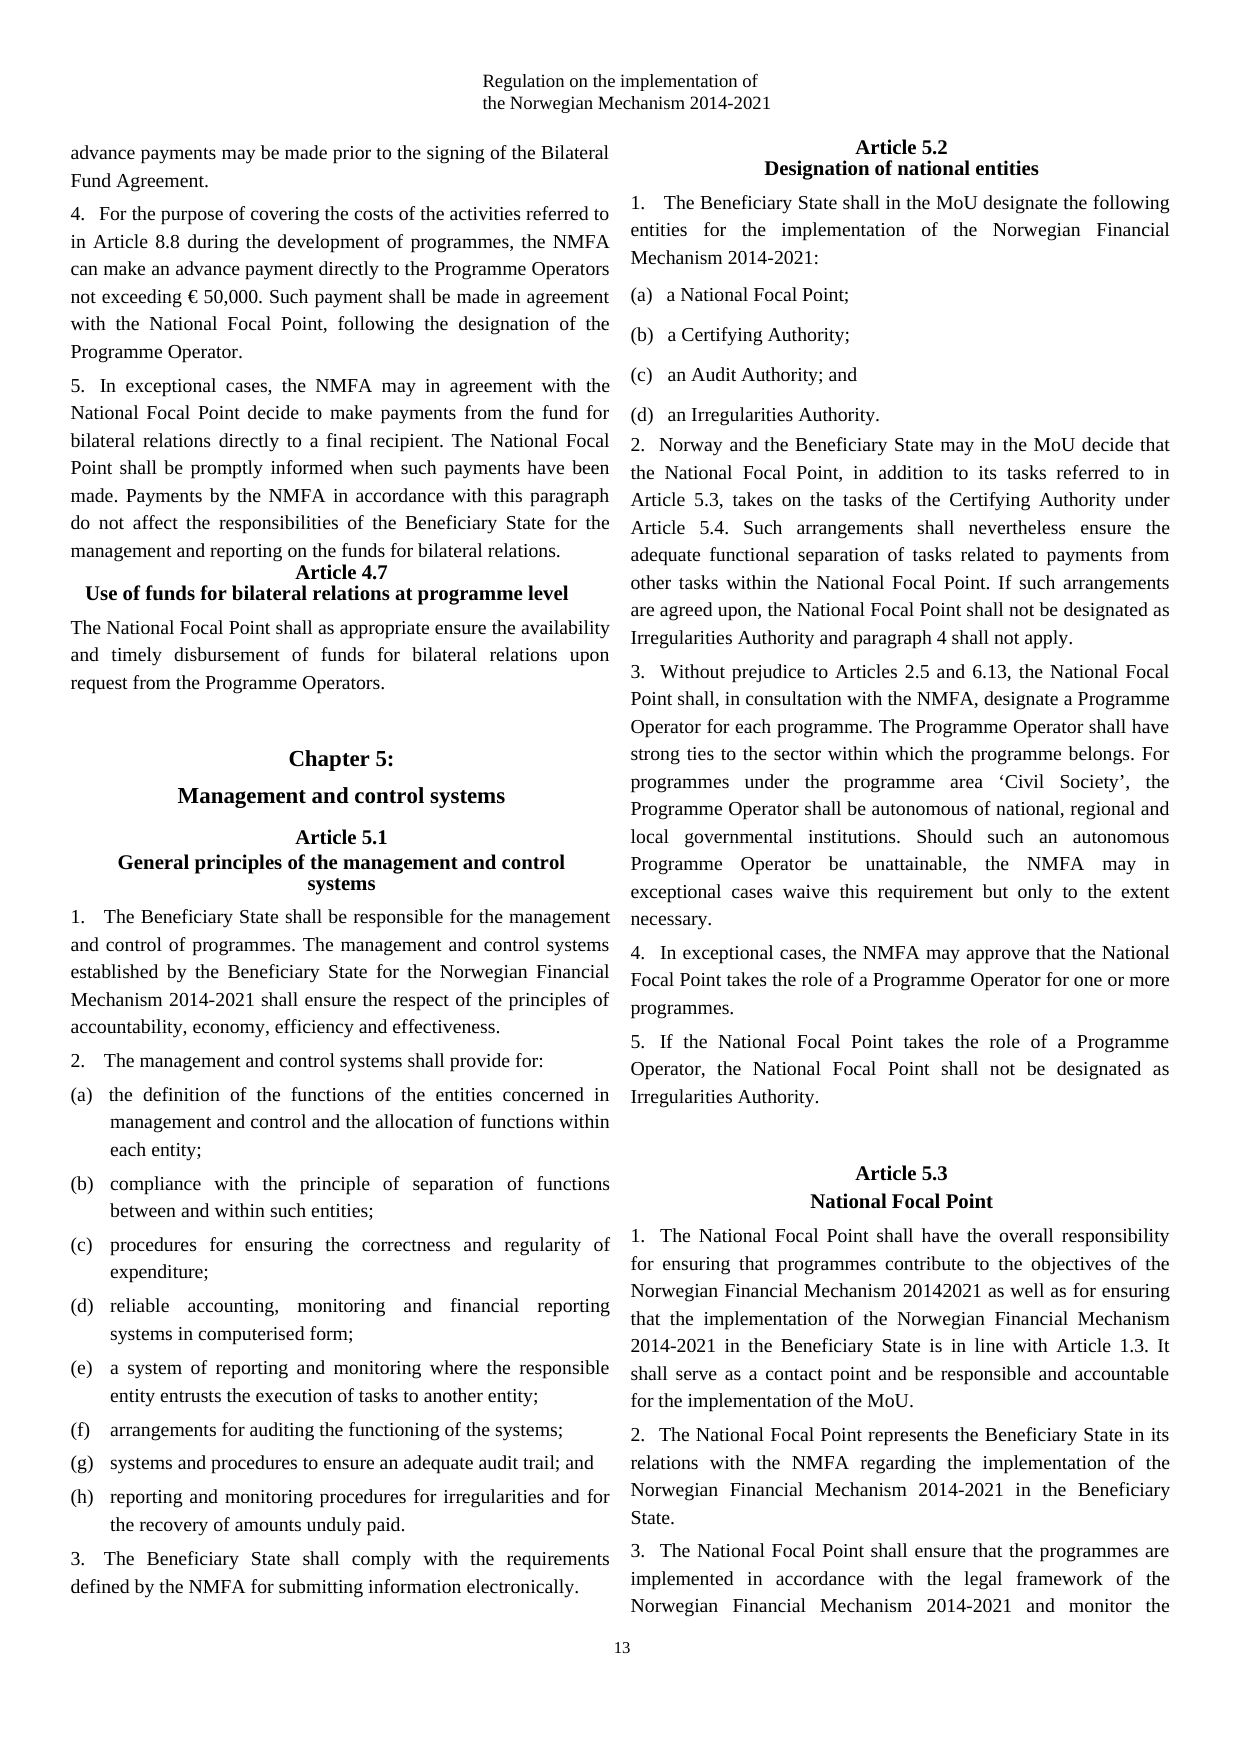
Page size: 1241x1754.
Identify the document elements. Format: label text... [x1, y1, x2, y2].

text The National Focal Point shall as appropriate ensure the availability and timely disbursement of funds for bilateral relations upon request from the Programme Operators. [70, 612, 610, 695]
list Without prejudice to Articles 2.5 and 6.13, the National Focal Point shall, in consultation with the NMFA, designate a Programme Operator for each programme. The Programme Operator shall have strong ties to the sector within which the programme belongs. For programmes under the programme area ‘Civil Society’, the Programme Operator shall be autonomous of national, regional and local governmental institutions. Should such an autonomous Programme Operator be unattainable, the NMFA may in exceptional cases waive this requirement but only to the extent necessary. [630, 656, 1171, 931]
list reliable accounting, monitoring and financial reporting systems in computerised form; [70, 1290, 610, 1346]
list Norway and the Beneficiary State may in the MoU decide that the National Focal Point, in addition to its tasks referred to in Article 5.3, takes on the tasks of the Certifying Authority under Article 5.4. Such arrangements shall nevertheless ensure the adequate functional separation of tasks related to payments from other tasks within the National Focal Point. If such arrangements are agreed upon, the National Focal Point shall not be designated as Irregularities Authority and paragraph 4 shall not apply. [630, 430, 1171, 650]
text Use of funds for bilateral relations at programme level [85, 584, 610, 605]
list reporting and monitoring procedures for irregularities and for the recovery of amounts unduly paid. [70, 1481, 610, 1537]
list The Beneficiary State shall in the MoU designate the following entities for the implementation of the Norwegian Financial Mechanism 2014-2021: [630, 187, 1171, 270]
list an Irregularities Authority. [630, 390, 1171, 430]
subtitle Chapter 5: [72, 748, 610, 771]
text systems [72, 873, 610, 894]
subtitle Article 5.3 National Focal Point [632, 1158, 1171, 1214]
list a Certifying Authority; [630, 310, 1171, 350]
text Designation of national entities [632, 159, 1171, 180]
subtitle Article 4.7 [72, 563, 610, 583]
list The management and control systems shall provide for: [70, 1052, 610, 1071]
list In exceptional cases, the NMFA may approve that the National Focal Point takes the role of a Programme Operator for one or more programmes. [630, 937, 1171, 1020]
list The Beneficiary State shall be responsible for the management and control of programmes. The management and control systems established by the Beneficiary State for the Norwegian Financial Mechanism 2014-2021 shall ensure the respect of the principles of accountability, economy, efficiency and effectiveness. [70, 902, 610, 1039]
text General principles of the management and control [72, 852, 610, 873]
list The National Focal Point represents the Beneficiary State in its relations with the NMFA regarding the implementation of the Norwegian Financial Mechanism 2014-2021 in the Beneficiary State. [630, 1419, 1171, 1529]
list arrangements for auditing the functioning of the systems; [70, 1420, 610, 1440]
list compliance with the principle of separation of functions between and within such entities; [70, 1168, 610, 1223]
list systems and procedures to ensure an adequate audit trail; and [70, 1448, 610, 1475]
list The National Focal Point shall have the overall responsibility for ensuring that programmes contribute to the objectives of the Norwegian Financial Mechanism 20142021 as well as for ensuring that the implementation of the Norwegian Financial Mechanism 2014-2021 in the Beneficiary State is in line with Article 1.3. It shall serve as a contact point and be responsible and accountable for the implementation of the MoU. [630, 1221, 1171, 1413]
list a National Focal Point; [630, 270, 1171, 310]
list procedures for ensuring the correctness and regularity of expenditure; [70, 1229, 610, 1284]
list In exceptional cases, the NMFA may in agreement with the National Focal Point decide to make payments from the fund for bilateral relations directly to a final recipient. The National Focal Point shall be promptly informed when such payments have been made. Payments by the NMFA in accordance with this paragraph do not affect the responsibilities of the Beneficiary State for the management and reporting on the funds for bilateral relations. [70, 370, 610, 563]
subtitle Article 5.2 [632, 138, 1171, 158]
text Management and control systems Article 5.1 [72, 771, 610, 852]
list a system of reporting and monitoring where the responsible entity entrusts the execution of tasks to another entity; [70, 1353, 610, 1408]
list For the purpose of covering the costs of the activities referred to in Article 8.8 during the development of programmes, the NMFA can make an advance payment directly to the Programme Operators not exceeding € 50,000. Such payment shall be made in agreement with the National Focal Point, following the designation of the Programme Operator. [70, 199, 610, 364]
list an Audit Authority; and [630, 350, 1171, 390]
list The Beneficiary State shall comply with the requirements defined by the NMFA for submitting information electronically. [70, 1544, 610, 1599]
list the definition of the functions of the entities concerned in management and control and the allocation of functions within each entity; [70, 1079, 610, 1162]
list If the National Focal Point takes the role of a Programme Operator, the National Focal Point shall not be designated as Irregularities Authority. [630, 1026, 1171, 1108]
